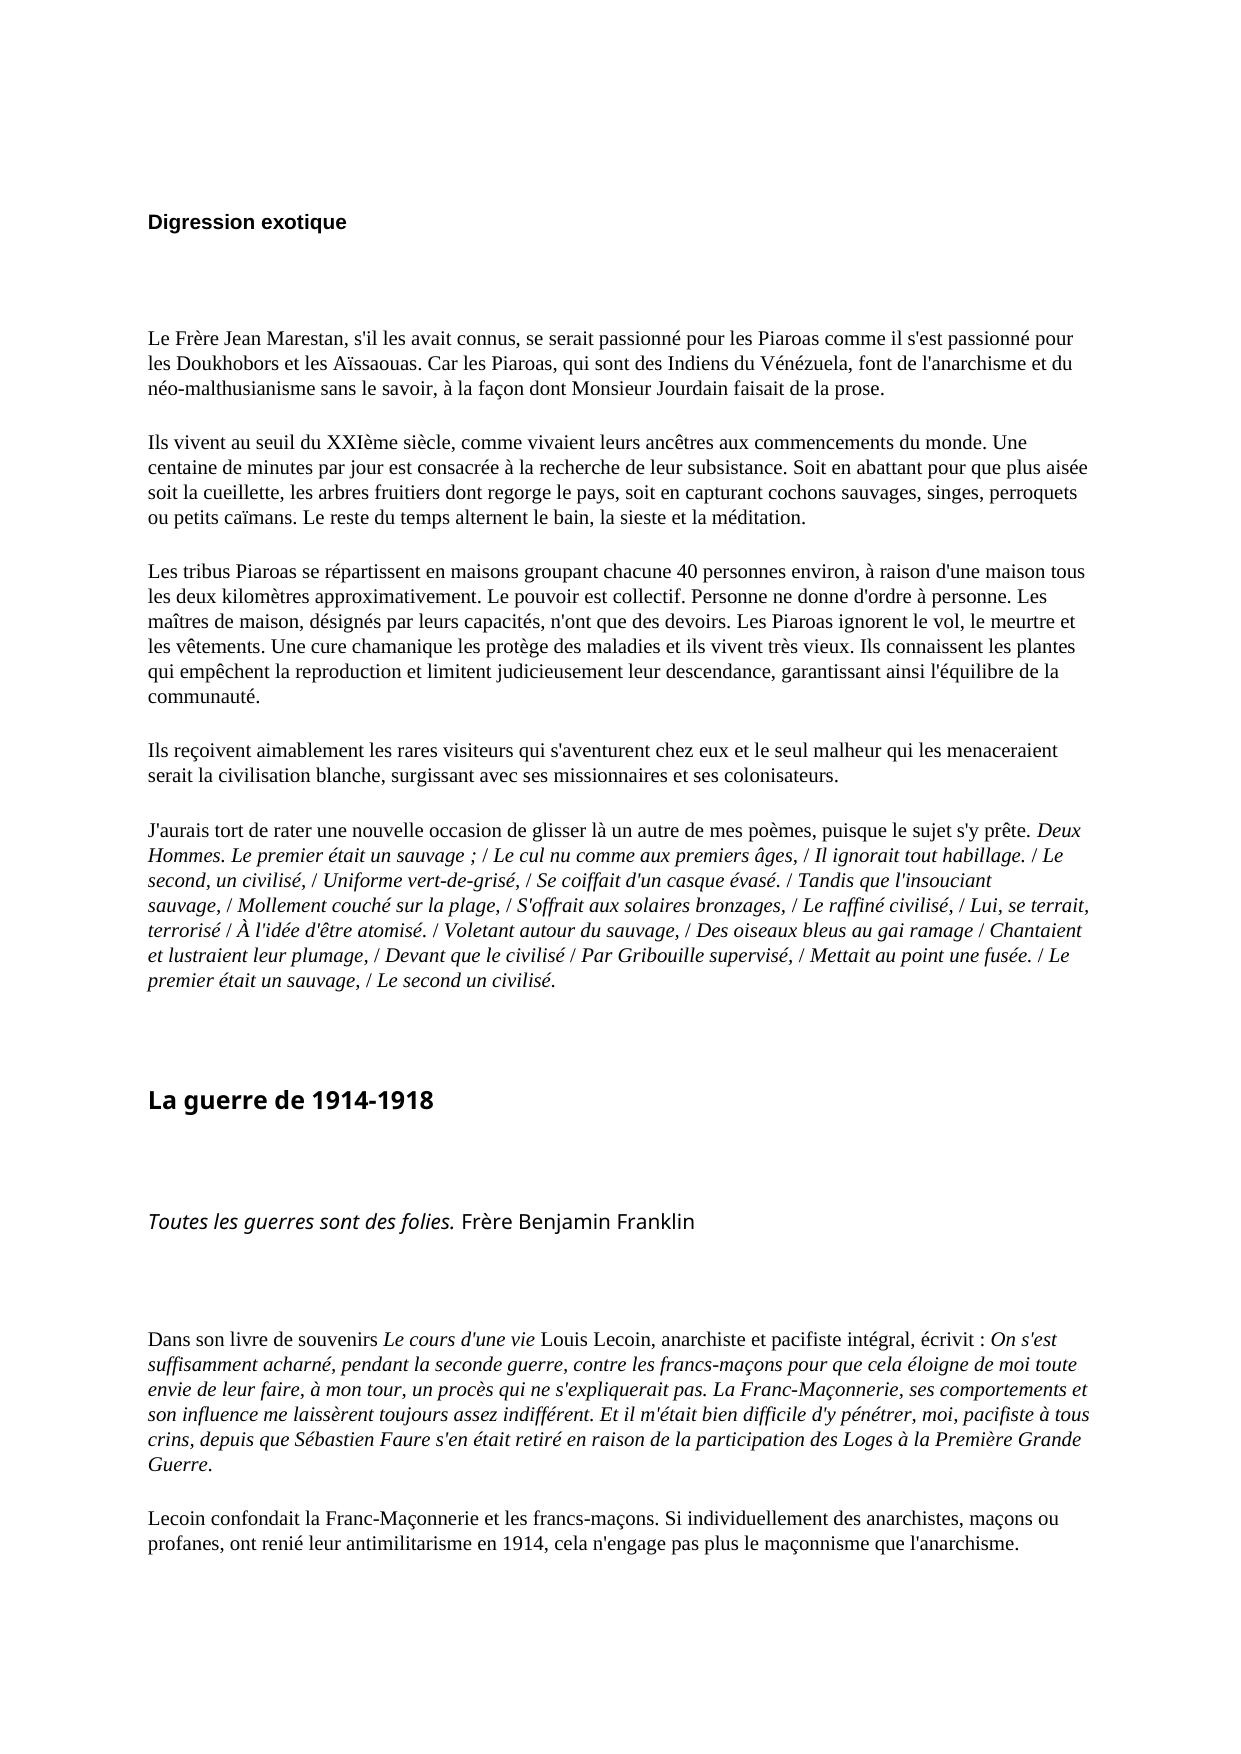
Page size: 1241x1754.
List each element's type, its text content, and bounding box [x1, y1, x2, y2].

text Ils reçoivent aimablement les rares visiteurs qui s'aventurent chez eux et le seul malheur qui les menaceraient serait la civilisation blanche, surgissant avec ses missionnaires et ses colonisateurs. [148, 737, 1093, 787]
text Ils vivent au seuil du XXIème siècle, comme vivaient leurs ancêtres aux commencements du monde. Une centaine de minutes par jour est consacrée à la recherche de leur subsistance. Soit en abattant pour que plus aisée soit la cueillette, les arbres fruitiers dont regorge le pays, soit en capturant cochons sauvages, singes, perroquets ou petits caïmans. Le reste du temps alternent le bain, la sieste et la méditation. [148, 429, 1093, 529]
text Lecoin confondait la Franc-Maçonnerie et les francs-maçons. Si individuellement des anarchistes, maçons ou profanes, ont renié leur antimilitarisme en 1914, cela n'engage pas plus le maçonnisme que l'anarchisme. [148, 1505, 1093, 1555]
text J'aurais tort de rater une nouvelle occasion de glisser là un autre de mes poèmes, puisque le sujet s'y prête. Deux Hommes. Le premier était un sauvage ; / Le cul nu comme aux premiers âges, / Il ignorait tout habillage. / Le second, un civilisé, / Uniforme vert-de-grisé, / Se coiffait d'un casque évasé. / Tandis que l'insouciant sauvage, / Mollement couché sur la plage, / S'offrait aux solaires bronzages, / Le raffiné civilisé, / Lui, se terrait, terrorisé / À l'idée d'être atomisé. / Voletant autour du sauvage, / Des oiseaux bleus au gai ramage / Chantaient et lustraient leur plumage, / Devant que le civilisé / Par Gribouille supervisé, / Mettait au point une fusée. / Le premier était un sauvage, / Le second un civilisé. [148, 817, 1093, 992]
text La guerre de 1914-1918 [148, 1082, 1093, 1116]
text Les tribus Piaroas se répartissent en maisons groupant chacune 40 personnes environ, à raison d'une maison tous les deux kilomètres approximativement. Le pouvoir est collectif. Personne ne donne d'ordre à personne. Les maîtres de maison, désignés par leurs capacités, n'ont que des devoirs. Les Piaroas ignorent le vol, le meurtre et les vêtements. Une cure chamanique les protège des maladies et ils vivent très vieux. Ils connaissent les plantes qui empêchent la reproduction et limitent judicieusement leur descendance, garantissant ainsi l'équilibre de la communauté. [148, 558, 1093, 708]
text Toutes les guerres sont des folies. Frère Benjamin Franklin [148, 1207, 1093, 1236]
text Le Frère Jean Marestan, s'il les avait connus, se serait passionné pour les Piaroas comme il s'est passionné pour les Doukhobors et les Aïssaouas. Car les Piaroas, qui sont des Indiens du Vénézuela, font de l'anarchisme et du néo-malthusianisme sans le savoir, à la façon dont Monsieur Jourdain faisait de la prose. [148, 325, 1093, 400]
text Digression exotique [148, 209, 1093, 234]
text Dans son livre de souvenirs Le cours d'une vie Louis Lecoin, anarchiste et pacifiste intégral, écrivit : On s'est suffisamment acharné, pendant la seconde guerre, contre les francs-maçons pour que cela éloigne de moi toute envie de leur faire, à mon tour, un procès qui ne s'expliquerait pas. La Franc-Maçonnerie, ses comportements et son influence me laissèrent toujours assez indifférent. Et il m'était bien difficile d'y pénétrer, moi, pacifiste à tous crins, depuis que Sébastien Faure s'en était retiré en raison de la participation des Loges à la Première Grande Guerre. [148, 1326, 1093, 1476]
